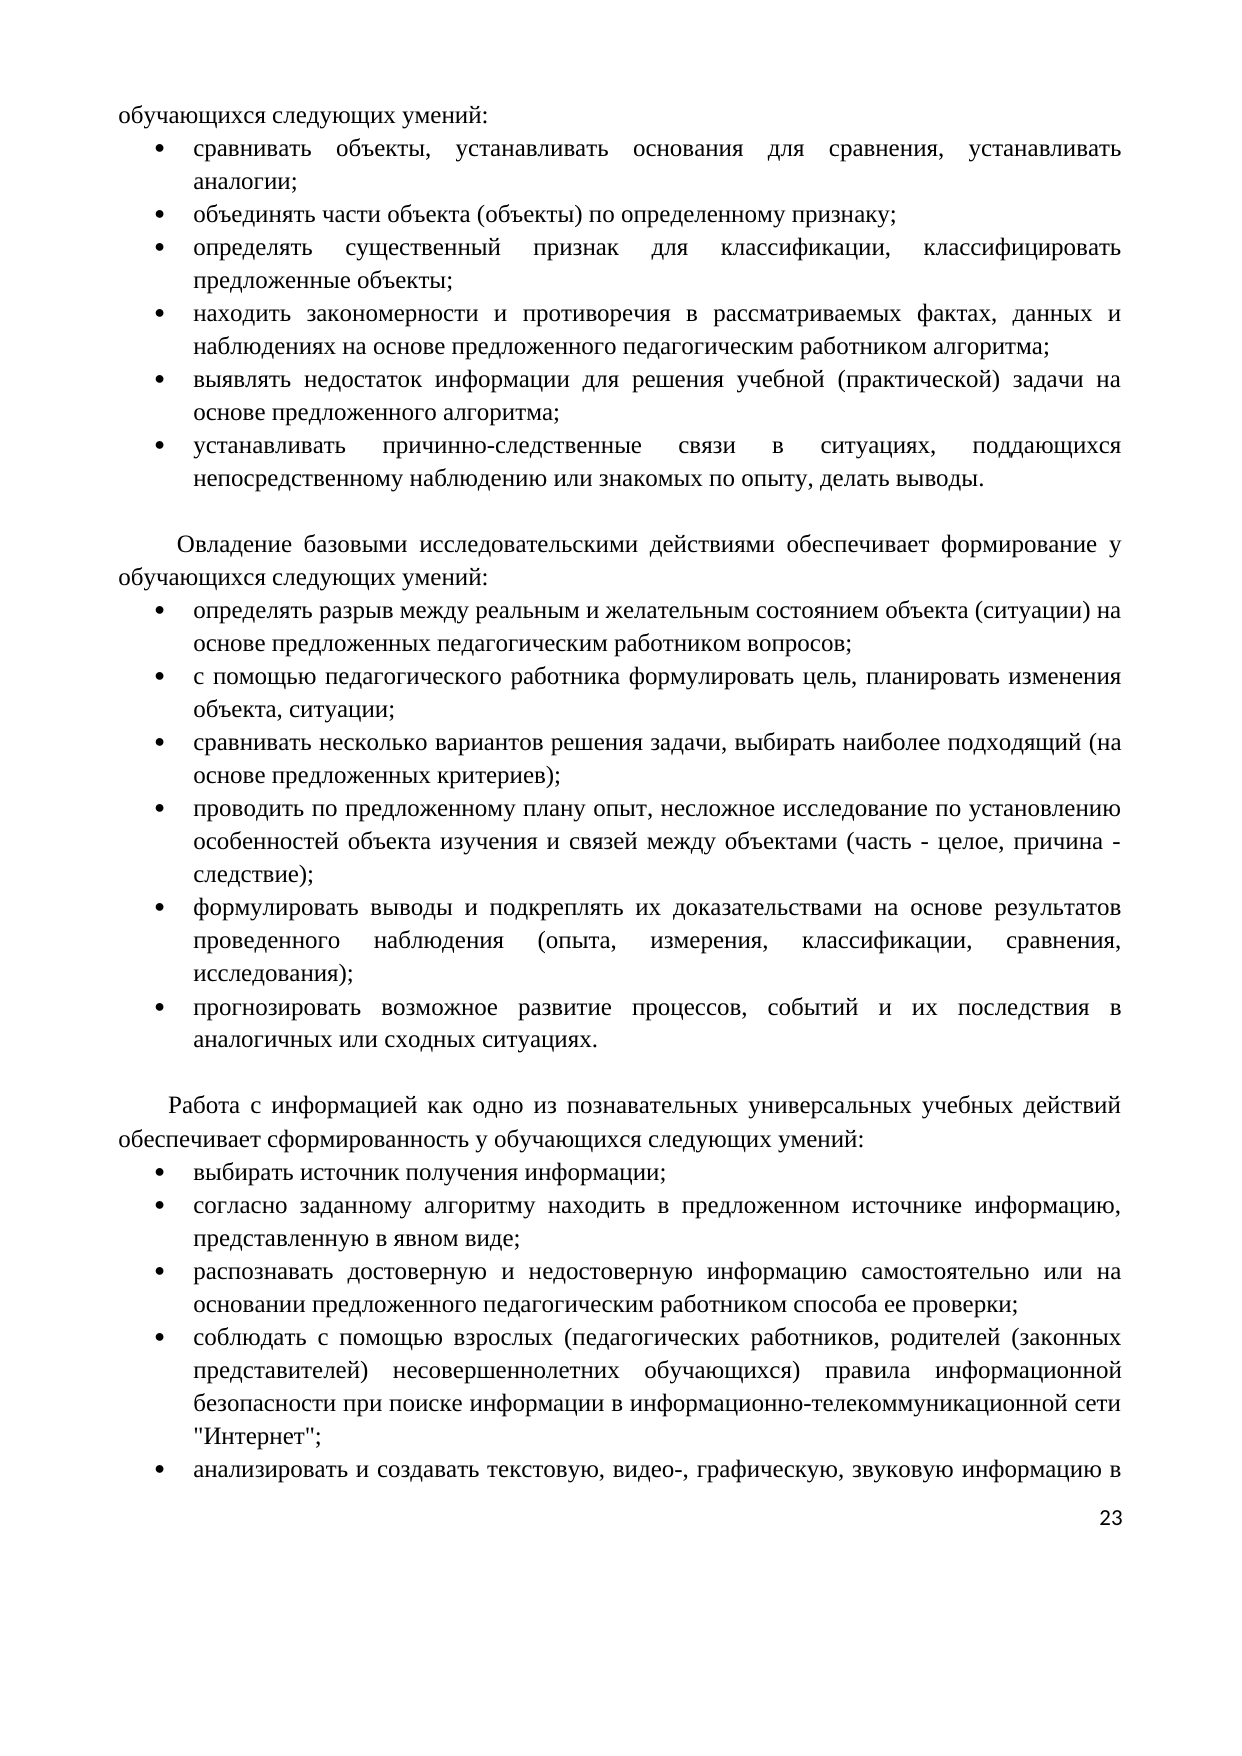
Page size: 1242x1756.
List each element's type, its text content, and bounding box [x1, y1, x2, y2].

list согласно заданному алгоритму находить в предложенном источнике информацию, представленную в явном виде; [156, 1190, 1122, 1251]
list находить закономерности и противоречия в рассматриваемых фактах, данных и наблюдениях на основе предложенного педагогическим работником алгоритма; [156, 298, 1122, 360]
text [118, 100, 1122, 129]
list определять существенный признак для классификации, классифицировать предложенные объекты; [156, 232, 1122, 294]
list выбирать источник получения информации; [156, 1157, 1122, 1185]
list сравнивать несколько вариантов решения задачи, выбирать наиболее подходящий (на основе предложенных критериев); [156, 727, 1122, 789]
list с помощью педагогического работника формулировать цель, планировать изменения объекта, ситуации; [156, 661, 1122, 723]
list выявлять недостаток информации для решения учебной (практической) задачи на основе предложенного алгоритма; [156, 364, 1122, 426]
list определять разрыв между реальным и желательным состоянием объекта (ситуации) на основе предложенных педагогическим работником вопросов; [156, 595, 1122, 657]
list формулировать выводы и подкреплять их доказательствами на основе результатов проведенного наблюдения (опыта, измерения, классификации, сравнения, исследования); [156, 892, 1122, 987]
text Овладение базовыми исследовательскими действиями обеспечивает формирование у обучающихся следующих умений: [118, 496, 1122, 591]
list проводить по предложенному плану опыт, несложное исследование по установлению особенностей объекта изучения и связей между объектами (часть - целое, причина - следствие); [156, 793, 1122, 888]
list устанавливать причинно-следственные связи в ситуациях, поддающихся непосредственному наблюдению или знакомых по опыту, делать выводы. [156, 430, 1122, 492]
list соблюдать с помощью взрослых (педагогических работников, родителей (законных представителей) несовершеннолетних обучающихся) правила информационной безопасности при поиске информации в информационно-телекоммуникационной сети "Интернет"; [156, 1322, 1122, 1449]
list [156, 1454, 1122, 1483]
list сравнивать объекты, устанавливать основания для сравнения, устанавливать аналогии; [156, 133, 1122, 195]
text Работа с информацией как одно из познавательных универсальных учебных действий обеспечивает сформированность у обучающихся следующих умений: [118, 1058, 1122, 1152]
list распознавать достоверную и недостоверную информацию самостоятельно или на основании предложенного педагогическим работником способа ее проверки; [156, 1256, 1122, 1317]
list объединять части объекта (объекты) по определенному признаку; [156, 199, 1122, 228]
list прогнозировать возможное развитие процессов, событий и их последствия в аналогичных или сходных ситуациях. [156, 992, 1122, 1053]
